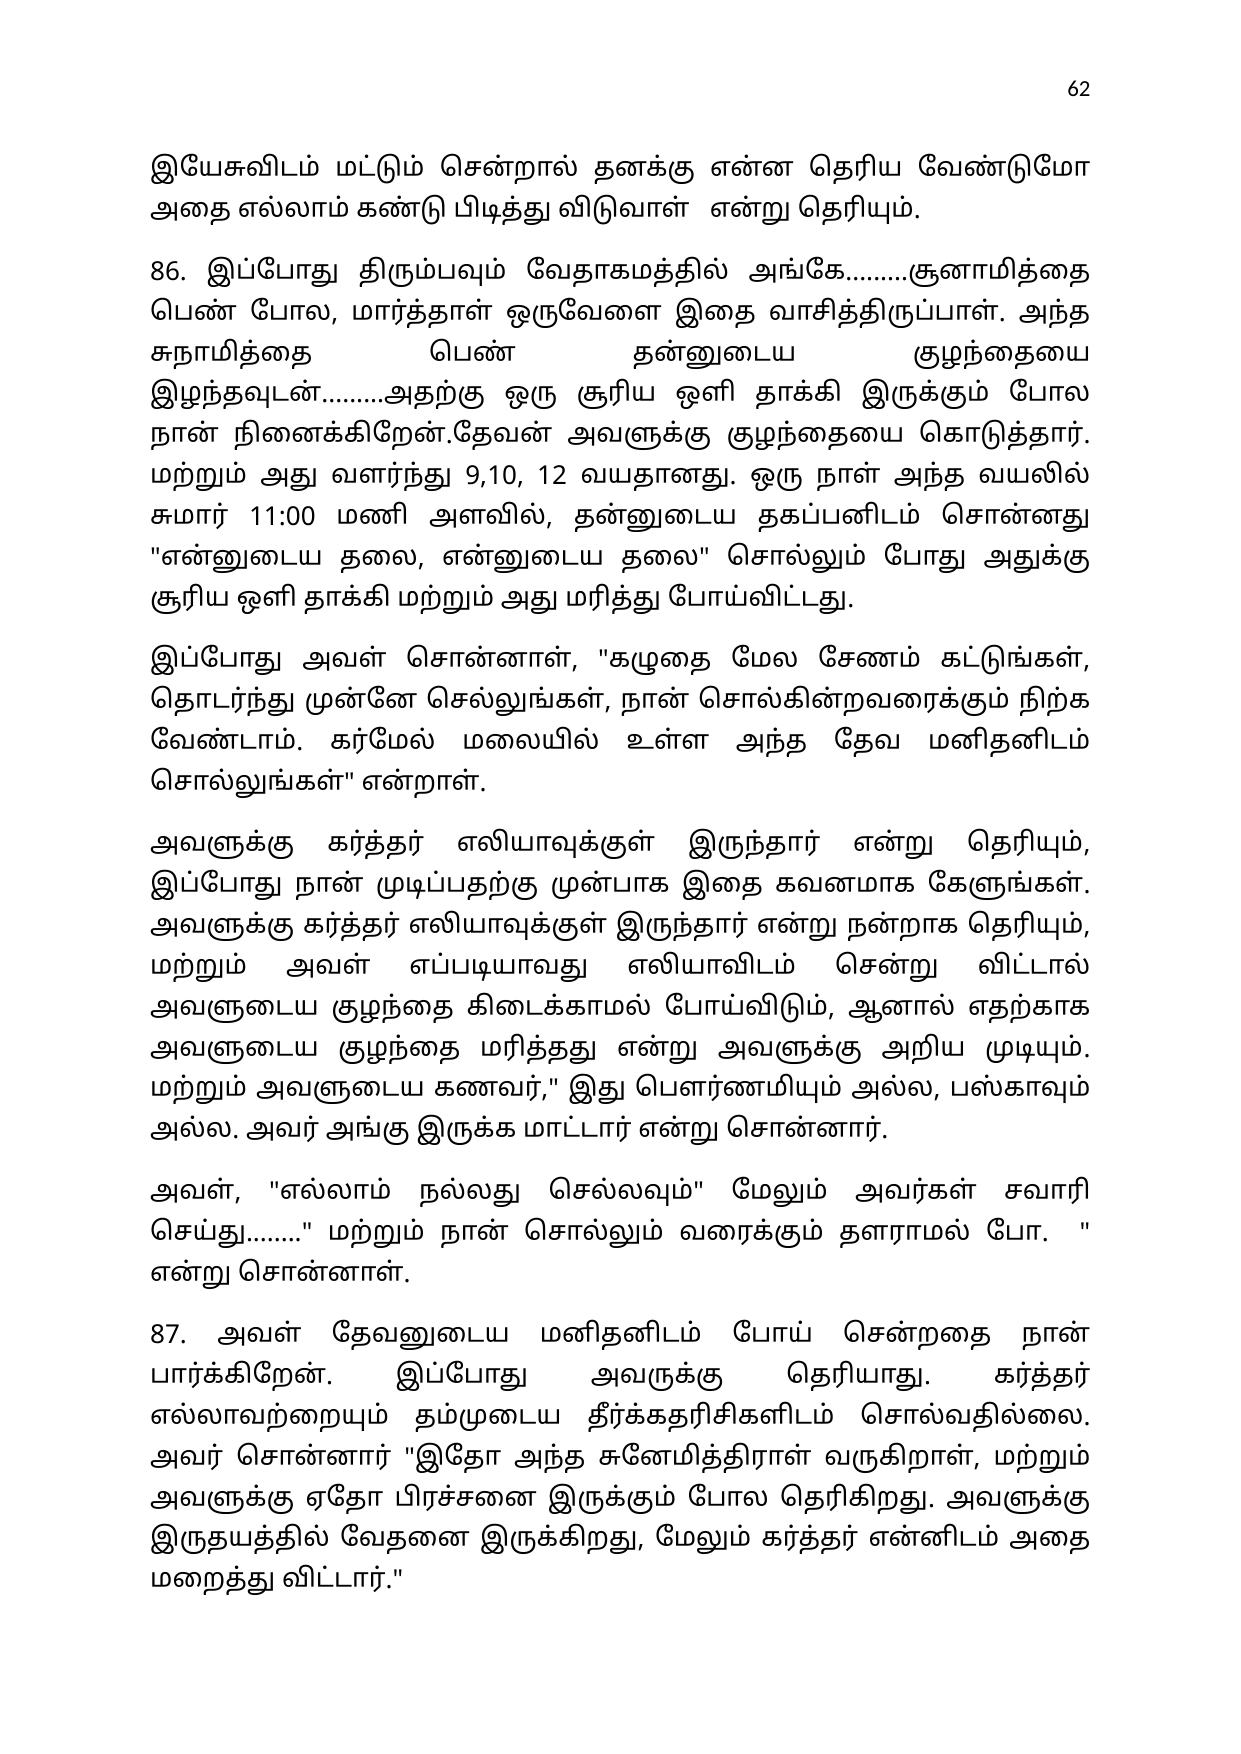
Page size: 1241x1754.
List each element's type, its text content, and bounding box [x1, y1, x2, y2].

text அவளுக்கு கர்த்தர் எலியாவுக்குள் இருந்தார் என்று தெரியும், இப்போது நான் முடிப்பதற்கு முன்பாக இதை கவனமாக கேளுங்கள். அவளுக்கு கர்த்தர் எலியாவுக்குள் இருந்தார் என்று நன்றாக தெரியும், மற்றும் அவள் எப்படியாவது எலியாவிடம் சென்று விட்டால் அவளுடைய குழந்தை கிடைக்காமல் போய்விடும், ஆனால் எதற்காக அவளுடைய குழந்தை மரித்தது என்று அவளுக்கு அறிய முடியும். மற்றும் அவளுடைய கணவர்," இது பௌர்ணமியும் அல்ல, பஸ்காவும் அல்ல. அவர் அங்கு இருக்க மாட்டார் என்று சொன்னார். [150, 825, 1090, 1146]
text 87. அவள் தேவனுடைய மனிதனிடம் போய் சென்றதை நான் பார்க்கிறேன். இப்போது அவருக்கு தெரியாது. கர்த்தர் எல்லாவற்றையும் தம்முடைய தீர்க்கதரிசிகளிடம் சொல்வதில்லை. அவர் சொன்னார் "இதோ அந்த சுனேமித்திராள் வருகிறாள், மற்றும் அவளுக்கு ஏதோ பிரச்சனை இருக்கும் போல தெரிகிறது. அவளுக்கு இருதயத்தில் வேதனை இருக்கிறது, மேலும் கர்த்தர் என்னிடம் அதை மறைத்து விட்டார்." [150, 1316, 1090, 1596]
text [150, 150, 1090, 226]
text அவள், "எல்லாம் நல்லது செல்லவும்" மேலும் அவர்கள் சவாரி செய்து........" மற்றும் நான் சொல்லும் வரைக்கும் தளராமல் போ. " என்று சொன்னாள். [150, 1172, 1090, 1290]
text 86. இப்போது திரும்பவும் வேதாகமத்தில் அங்கே.........சூனாமித்தை பெண் போல, மார்த்தாள் ஒருவேளை இதை வாசித்திருப்பாள். அந்த சுநாமித்தை பெண் தன்னுடைய குழந்தையை இழந்தவுடன்.........அதற்கு ஒரு சூரிய ஒளி தாக்கி இருக்கும் போல நான் நினைக்கிறேன்.தேவன் அவளுக்கு குழந்தையை கொடுத்தார். மற்றும் அது வளர்ந்து 9,10, 12 வயதானது. ஒரு நாள் அந்த வயலில் சுமார் 11:00 மணி அளவில், தன்னுடைய தகப்பனிடம் சொன்னது "என்னுடைய தலை, என்னுடைய தலை" சொல்லும் போது அதுக்கு சூரிய ஒளி தாக்கி மற்றும் அது மரித்து போய்விட்டது. [150, 252, 1090, 615]
text இப்போது அவள் சொன்னாள், "கழுதை மேல சேணம் கட்டுங்கள், தொடர்ந்து முன்னே செல்லுங்கள், நான் சொல்கின்றவரைக்கும் நிற்க வேண்டாம். கர்மேல் மலையில் உள்ள அந்த தேவ மனிதனிடம் சொல்லுங்கள்" என்றாள். [150, 641, 1090, 799]
